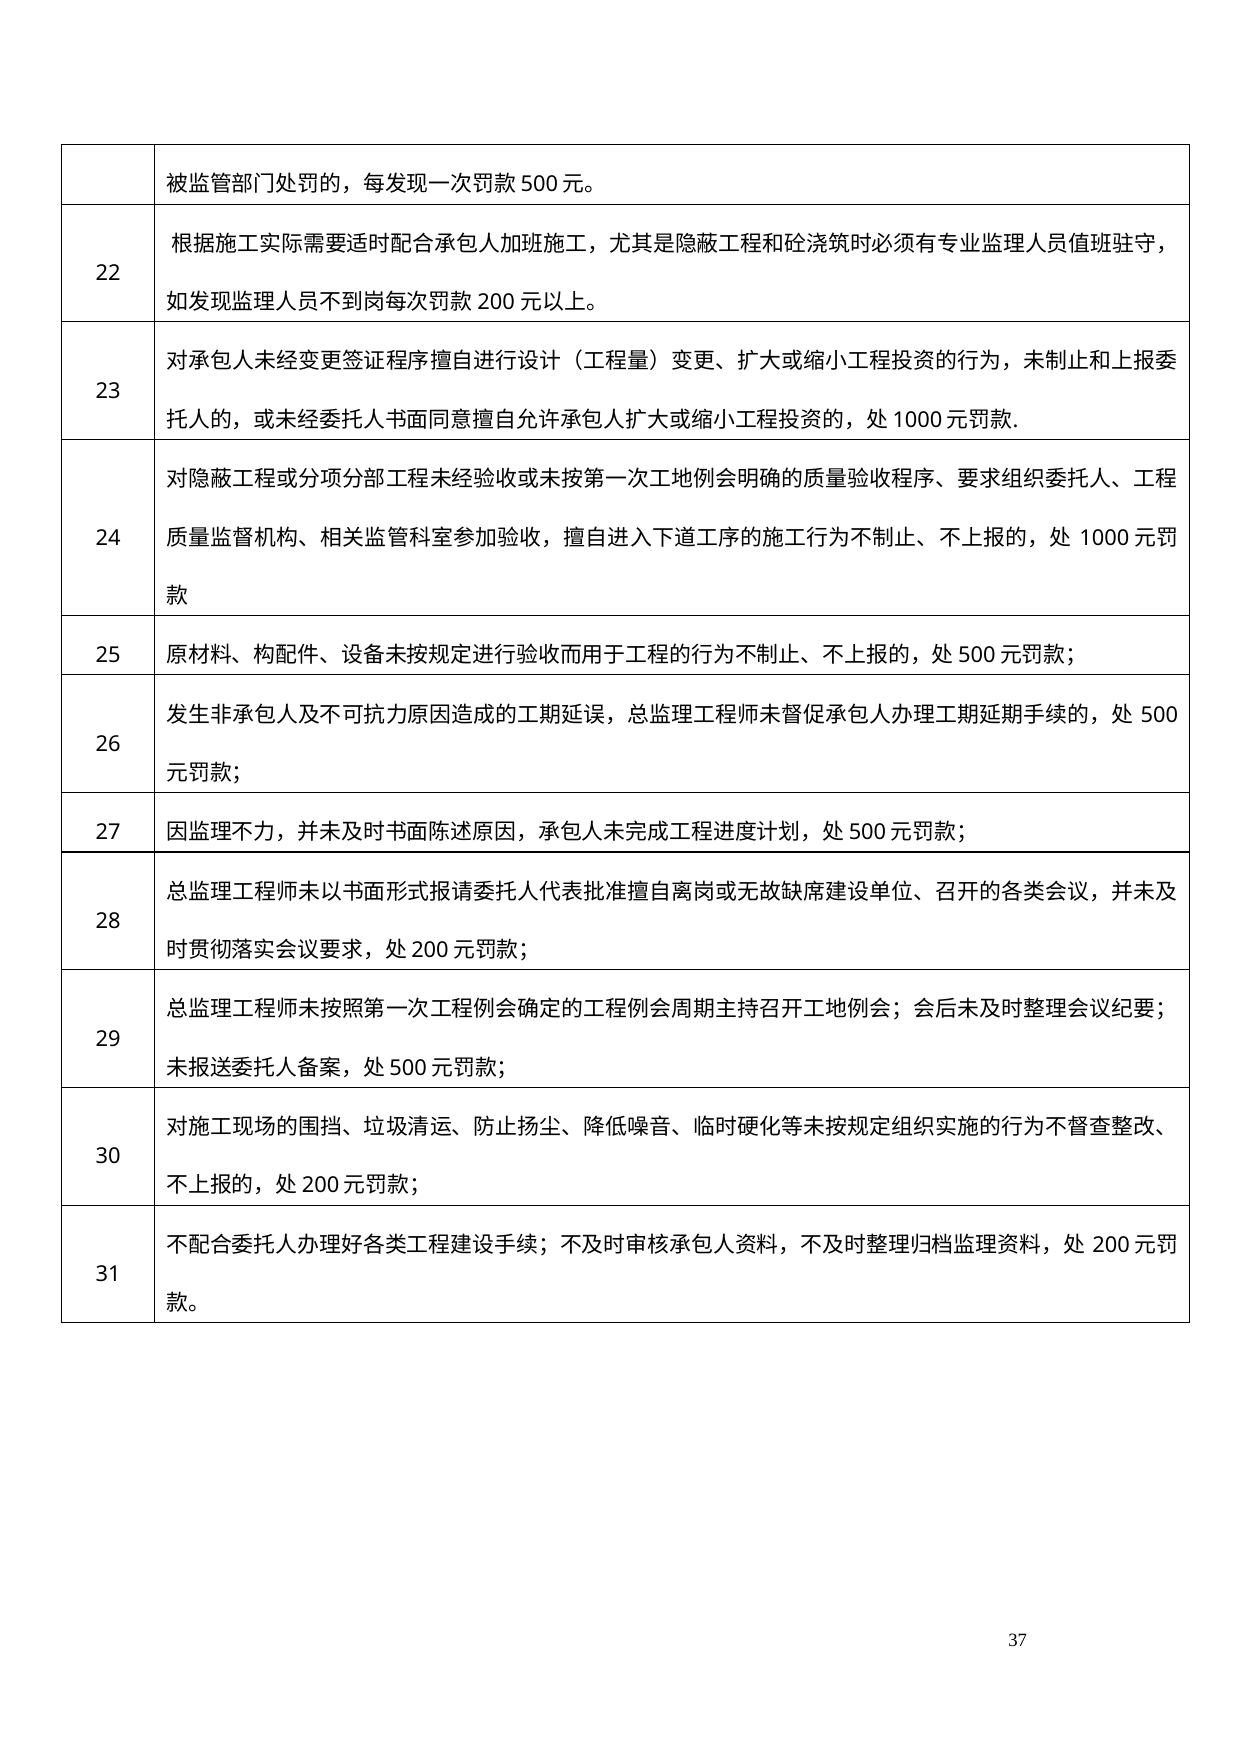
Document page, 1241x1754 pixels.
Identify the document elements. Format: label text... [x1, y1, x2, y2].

table_cell 总监理工程师未按照第一次工程例会确定的工程例会周期主持召开工地例会；会后未及时整理会议纪要；未报送委托人备案，处500元罚款； [155, 970, 1189, 1087]
table_cell 27 [62, 793, 154, 851]
table_cell 原材料、构配件、设备未按规定进行验收而用于工程的行为不制止、不上报的，处500元罚款； [155, 616, 1189, 674]
table_cell 28 [62, 853, 154, 969]
table_cell 不配合委托人办理好各类工程建设手续；不及时审核承包人资料，不及时整理归档监理资料，处200元罚款。 [155, 1206, 1189, 1322]
table_cell 根据施工实际需要适时配合承包人加班施工，尤其是隐蔽工程和砼浇筑时必须有专业监理人员值班驻守，如发现监理人员不到岗每次罚款 200 元以上。 [155, 205, 1189, 321]
table_cell 26 [62, 675, 154, 792]
table_cell 24 [62, 440, 154, 615]
table_cell 对施工现场的围挡、垃圾清运、防止扬尘、降低噪音、临时硬化等未按规定组织实施的行为不督查整改、不上报的，处200元罚款； [155, 1088, 1189, 1204]
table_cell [155, 145, 1189, 203]
table_cell 30 [62, 1088, 154, 1204]
table_cell 22 [62, 205, 154, 321]
table_cell 31 [62, 1206, 154, 1322]
table_cell 因监理不力，并未及时书面陈述原因，承包人未完成工程进度计划，处500元罚款； [155, 793, 1189, 851]
table_cell 对隐蔽工程或分项分部工程未经验收或未按第一次工地例会明确的质量验收程序、要求组织委托人、工程质量监督机构、相关监管科室参加验收，擅自进入下道工序的施工行为不制止、不上报的，处1000元罚款 [155, 440, 1189, 615]
table_cell 发生非承包人及不可抗力原因造成的工期延误，总监理工程师未督促承包人办理工期延期手续的，处500元罚款； [155, 675, 1189, 792]
table_cell 29 [62, 970, 154, 1087]
table_cell 总监理工程师未以书面形式报请委托人代表批准擅自离岗或无故缺席建设单位、召开的各类会议，并未及时贯彻落实会议要求，处200元罚款； [155, 853, 1189, 969]
table_cell 对承包人未经变更签证程序擅自进行设计（工程量）变更、扩大或缩小工程投资的行为，未制止和上报委托人的，或未经委托人书面同意擅自允许承包人扩大或缩小工程投资的，处1000元罚款. [155, 322, 1189, 439]
table_cell 23 [62, 322, 154, 439]
table_cell 21 [62, 145, 154, 203]
table_cell 25 [62, 616, 154, 674]
